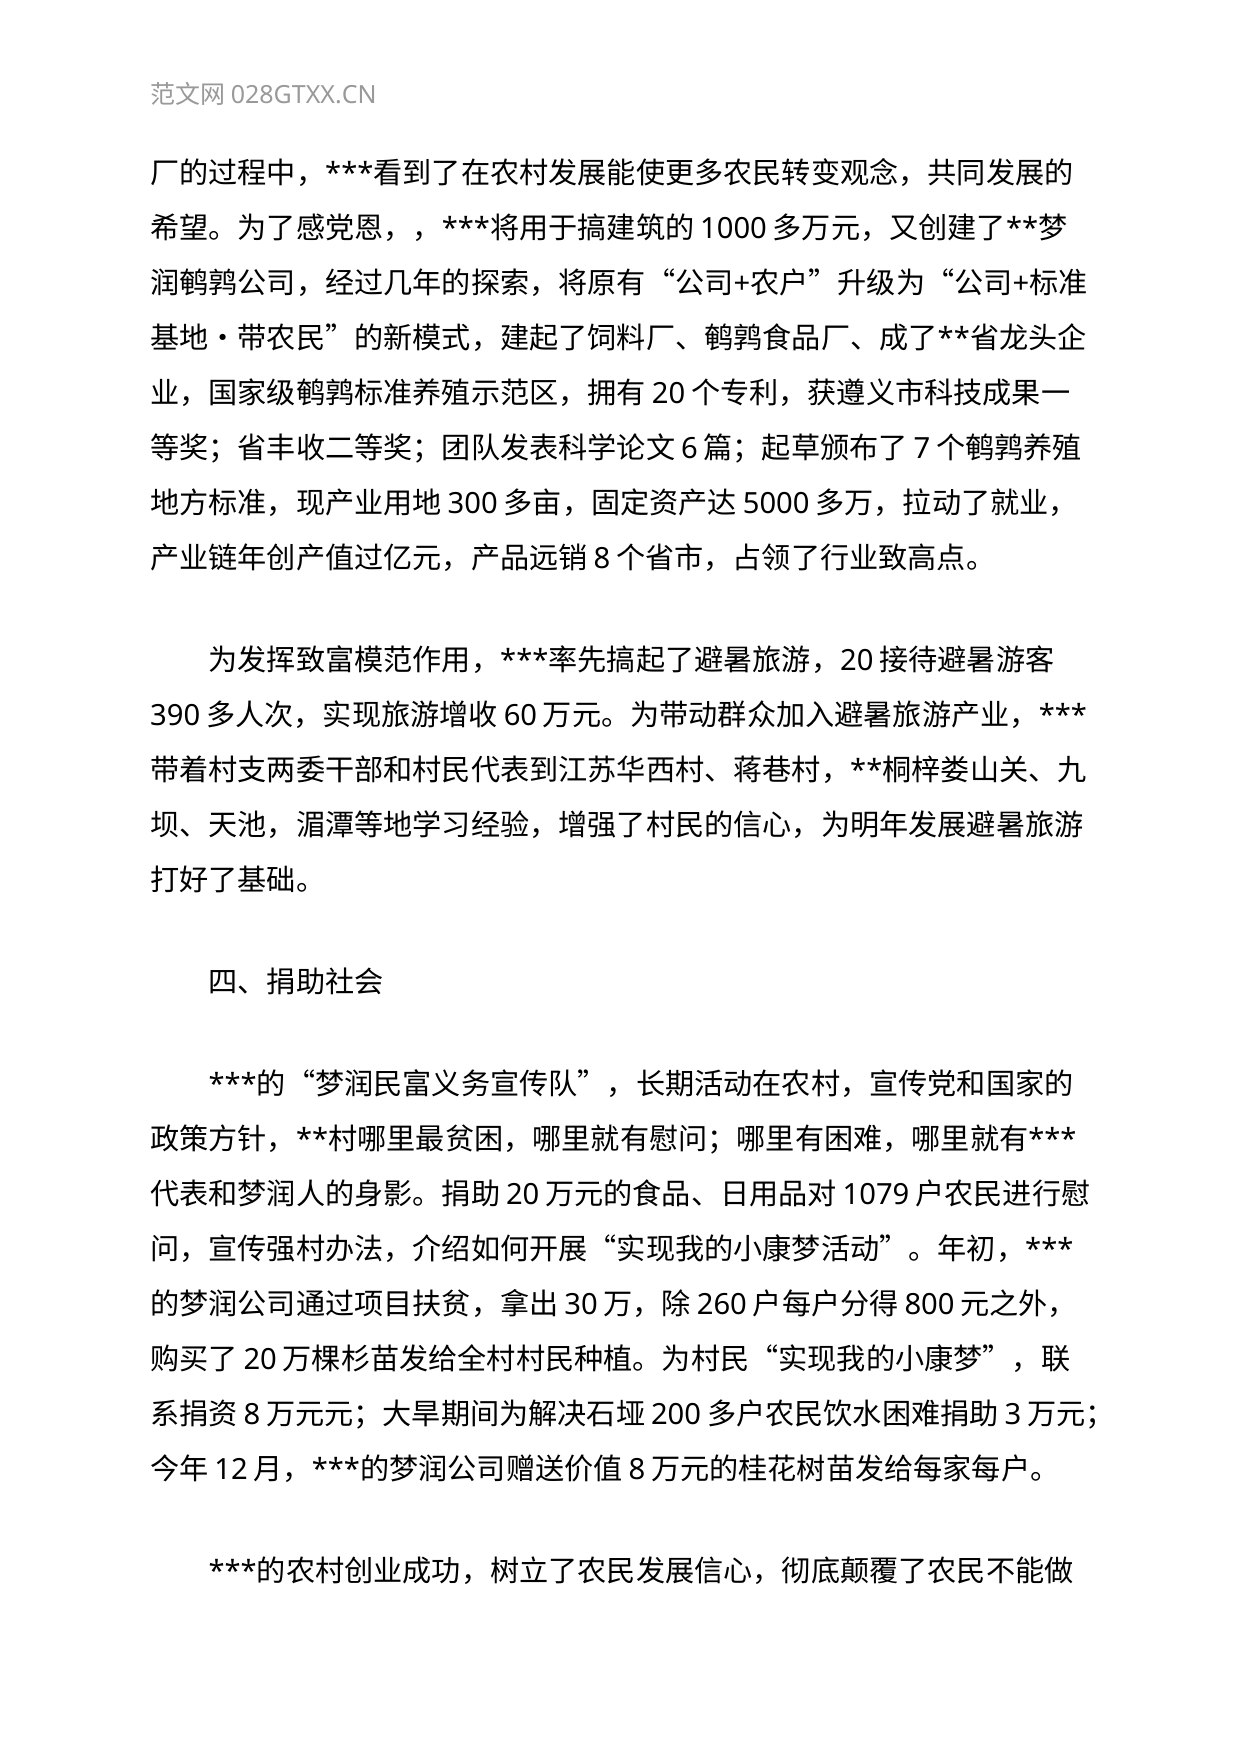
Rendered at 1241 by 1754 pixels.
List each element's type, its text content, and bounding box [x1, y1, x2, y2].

text ***的“梦润民富义务宣传队”，长期活动在农村，宣传党和国家的政策方针，**村哪里最贫困，哪里就有慰问；哪里有困难，哪里就有***代表和梦润人的身影。捐助20万元的食品、日用品对1079户农民进行慰问，宣传强村办法，介绍如何开展“实现我的小康梦活动”。年初，***的梦润公司通过项目扶贫，拿出30万，除260户每户分得800元之外，购买了20万棵杉苗发给全村村民种植。为村民“实现我的小康梦”，联系捐资8万元元；大旱期间为解决石垭200多户农民饮水困难捐助3万元；今年12月，***的梦润公司赠送价值8万元的桂花树苗发给每家每户。 [150, 1060, 1090, 1488]
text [150, 150, 1090, 577]
text 四、捐助社会 [150, 959, 1090, 1001]
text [150, 1547, 1090, 1590]
text 为发挥致富模范作用，***率先搞起了避暑旅游，20接待避暑游客390多人次，实现旅游增收60万元。为带动群众加入避暑旅游产业，***带着村支两委干部和村民代表到江苏华西村、蒋巷村，**桐梓娄山关、九坝、天池，湄潭等地学习经验，增强了村民的信心，为明年发展避暑旅游打好了基础。 [150, 637, 1090, 899]
